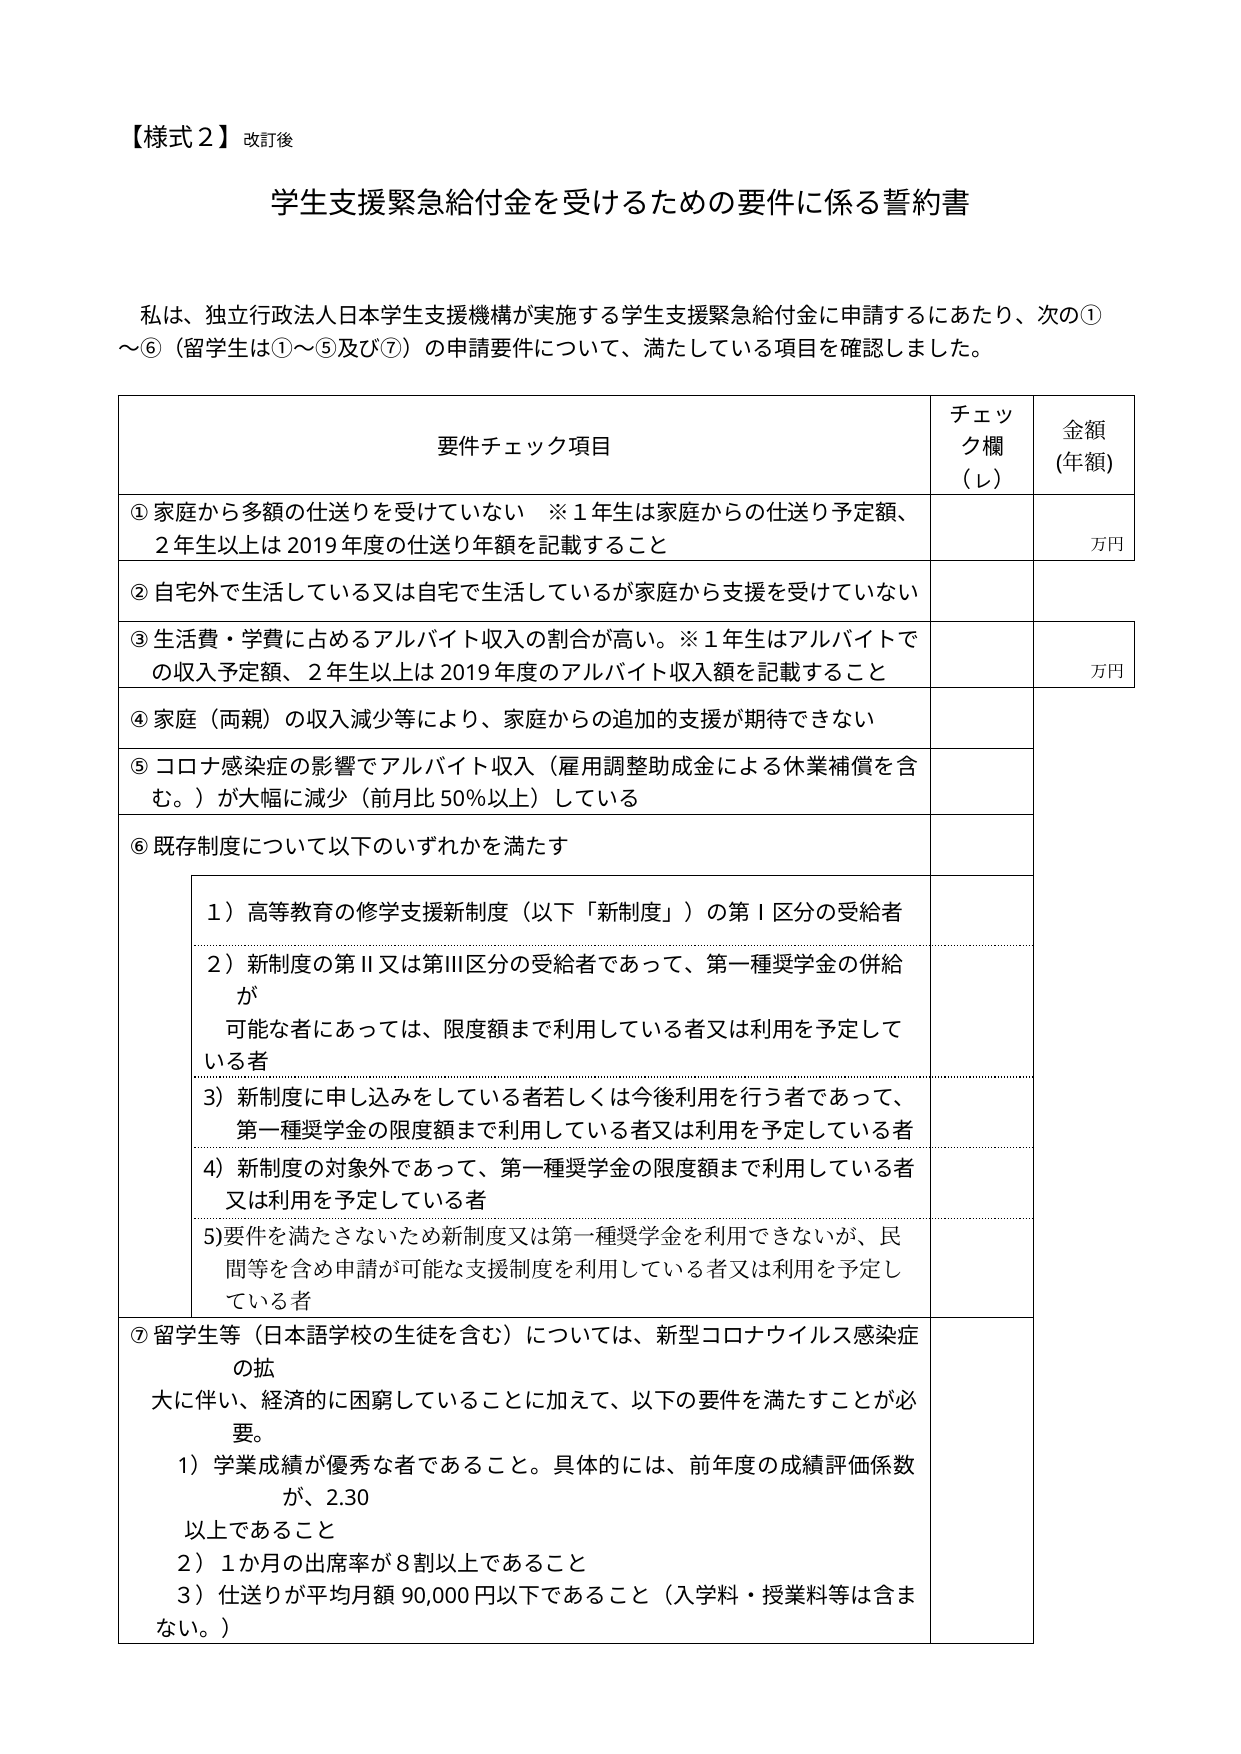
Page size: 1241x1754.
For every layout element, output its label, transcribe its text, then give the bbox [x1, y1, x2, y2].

table_cell ④家庭（両親）の収入減少等により、家庭からの追加的支援が期待できない [119, 688, 930, 748]
table_cell ③生活費・学費に占めるアルバイト収入の割合が高い。※１年生はアルバイトでの収入予定額、２年生以上は2019年度のアルバイト収入額を記載すること [119, 622, 930, 687]
table_cell 5)要件を満たさないため新制度又は第一種奨学金を利用できないが、民間等を含め申請が可能な支援制度を利用している者又は利用を予定している者 [192, 1218, 930, 1317]
table_cell [931, 876, 1033, 945]
table_cell [119, 876, 191, 1317]
table_cell ２）新制度の第Ⅱ又は第Ⅲ区分の受給者であって、第一種奨学金の併給が 可能な者にあっては、限度額まで利用している者又は利用を予定している者 [192, 945, 930, 1076]
table_cell 万円 [1034, 495, 1134, 560]
table_cell ②自宅外で生活している又は自宅で生活しているが家庭から支援を受けていない [119, 561, 930, 621]
table_cell 4）新制度の対象外であって、第一種奨学金の限度額まで利用している者 又は利用を予定している者 [192, 1147, 930, 1218]
table_cell [931, 495, 1033, 560]
table_cell [931, 1318, 1033, 1643]
text 学生支援緊急給付金を受けるための要件に係る誓約書 [118, 168, 1122, 233]
text 【様式２】改訂後 [118, 103, 1122, 168]
table_cell ①家庭から多額の仕送りを受けていない ※１年生は家庭からの仕送り予定額、２年生以上は2019年度の仕送り年額を記載すること [119, 495, 930, 560]
table_cell ⑤コロナ感染症の影響でアルバイト収入（雇用調整助成金による休業補償を含む。）が大幅に減少（前月比50％以上）している [119, 749, 930, 814]
table_header チェック欄（ㇾ） [931, 396, 1033, 494]
table_cell ⑥既存制度について以下のいずれかを満たす [119, 815, 930, 874]
table_cell [931, 622, 1033, 687]
table_cell [931, 1218, 1033, 1317]
table_cell １）高等教育の修学支援新制度（以下「新制度」）の第Ⅰ区分の受給者 [192, 876, 930, 945]
table_cell [931, 815, 1033, 874]
table_cell [931, 749, 1033, 814]
table_cell [931, 688, 1033, 748]
table_cell 3）新制度に申し込みをしている者若しくは今後利用を行う者であって、第一種奨学金の限度額まで利用している者又は利用を予定している者 [192, 1076, 930, 1147]
table_cell [931, 1076, 1033, 1147]
table_header 要件チェック項目 [119, 396, 930, 494]
text 私は、独立行政法人日本学生支援機構が実施する学生支援緊急給付金に申請するにあたり、次の①～⑥（留学生は①～⑤及び⑦）の申請要件について、満たしている項目を確認しました。 [118, 298, 1122, 363]
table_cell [119, 1318, 930, 1643]
table_cell [931, 561, 1033, 621]
table_cell 万円 [1034, 622, 1134, 687]
table_header 金額 (年額) [1034, 396, 1134, 494]
table_cell [931, 1147, 1033, 1218]
table_cell [931, 945, 1033, 1076]
